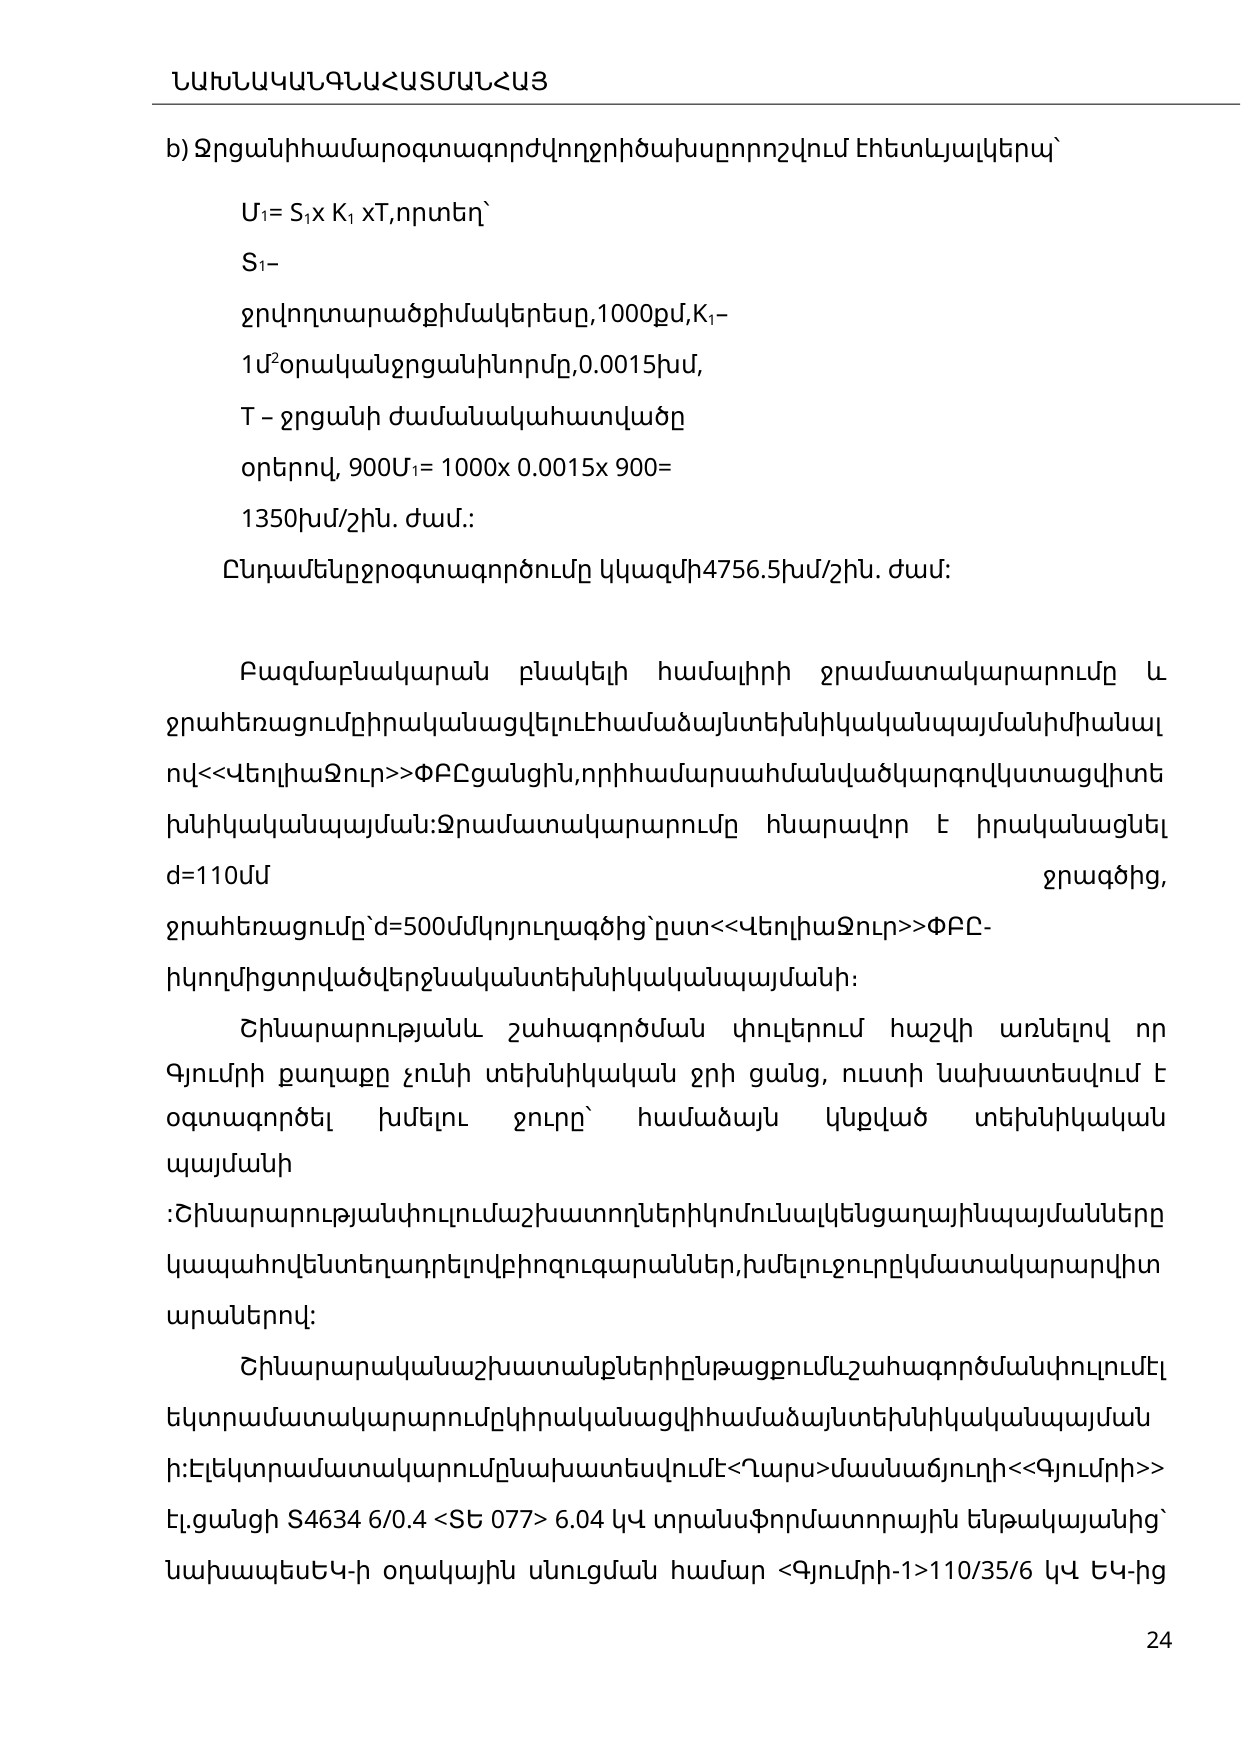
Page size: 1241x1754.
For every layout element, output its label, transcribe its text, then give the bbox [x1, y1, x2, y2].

text Շինարարությանև շահագործման փուլերում հաշվի առնելով որ Գյումրի քաղաքը չունի տեխնիկական ջրի ցանց, ուստի նախատեսվում է օգտագործել խմելու ջուրը՝ համաձայն կնքված տեխնիկական պայմանի:Շինարարությանփուլումաշխատողներիկոմունալկենցաղայինպայմաններըկապահովենտեղադրելովբիոզուգարաններ,խմելուջուրըկմատակարարվիտարաներով: [166, 1011, 1167, 1332]
text Մ1= S1x K1 xT,որտեղ՝ [241, 194, 1190, 229]
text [166, 1349, 1167, 1587]
text T – ջրցանի ժամանակահատվածը օրերով, 900Մ1= 1000x 0.0015x 900= 1350խմ/շին. ժամ.: [241, 398, 768, 534]
text Ընդամենըջրօգտագործումը կկազմի4756.5խմ/շին. ժամ: [222, 551, 1190, 585]
text Տ1–ջրվողտարածքիմակերեսը,1000քմ,K1–1մ2օրականջրցանինորմը,0.0015խմ, [241, 245, 729, 381]
text Բազմաբնակարան բնակելի համալիրի ջրամատակարարումը և ջրահեռացումըիրականացվելուէհամաձայնտեխնիկականպայմանիմիանալով<<ՎեոլիաՋուր>>ՓԲԸցանցին,որիհամարսահմանվածկարգովկստացվիտեխնիկականպայման:Ջրամատակարարումը հնարավոր է իրականացնել d=110մմ ջրագծից, ջրահեռացումը`d=500մմկոյուղագծից`ըստ<<ՎեոլիաՋուր>>ՓԲԸ-իկողմիցտրվածվերջնականտեխնիկականպայմանի։ [166, 653, 1167, 994]
list Ջրցանիհամարօգտագորժվողջրիծախսըորոշվում էհետևյալկերպ՝ [165, 130, 1190, 164]
